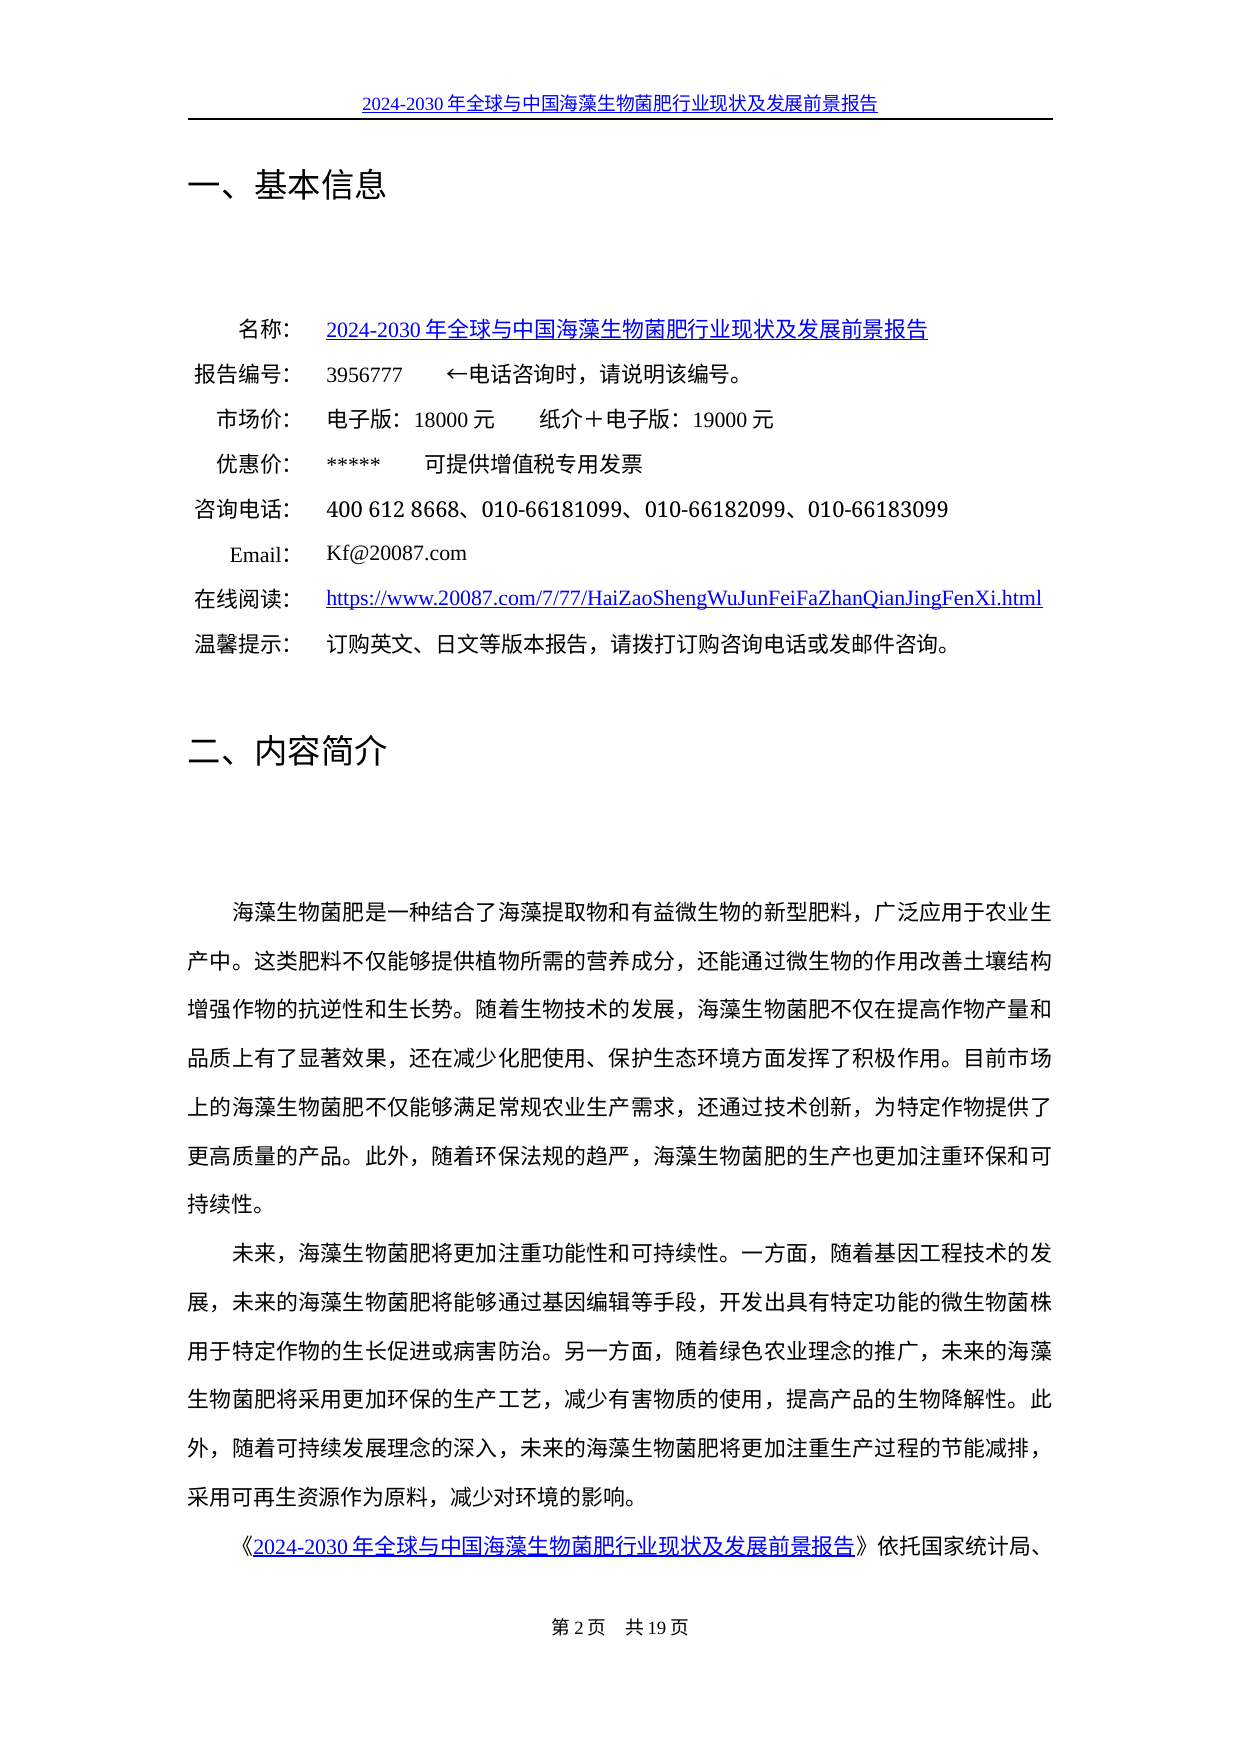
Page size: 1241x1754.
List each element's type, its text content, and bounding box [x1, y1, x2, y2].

table_cell 温馨提示： [167, 627, 315, 672]
table_header 名称： [167, 312, 315, 357]
table_cell 在线阅读： [167, 582, 315, 627]
title 一、基本信息 [187, 150, 1053, 215]
table_header 2024-2030年全球与中国海藻生物菌肥行业现状及发展前景报告 [315, 312, 1073, 357]
title 二、内容简介 [187, 717, 1053, 782]
table_cell 400 612 8668、010-66181099、010-66182099、010-66183099 [315, 492, 1073, 537]
table_cell 市场价： [167, 402, 315, 447]
table_cell 3956777 ←电话咨询时，请说明该编号。 [315, 357, 1073, 402]
table_cell 咨询电话： [167, 492, 315, 537]
table_cell Email： [167, 537, 315, 582]
table_cell Kf@20087.com [315, 537, 1073, 582]
table_cell ***** 可提供增值税专用发票 [315, 447, 1073, 492]
table_cell 订购英文、日文等版本报告，请拨打订购咨询电话或发邮件咨询。 [315, 627, 1073, 672]
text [187, 894, 1053, 1561]
table_cell 优惠价： [167, 447, 315, 492]
table_cell 报告编号： [167, 357, 315, 402]
table_cell [315, 582, 1073, 627]
table_cell 电子版：18000 元 纸介＋电子版：19000 元 [315, 402, 1073, 447]
